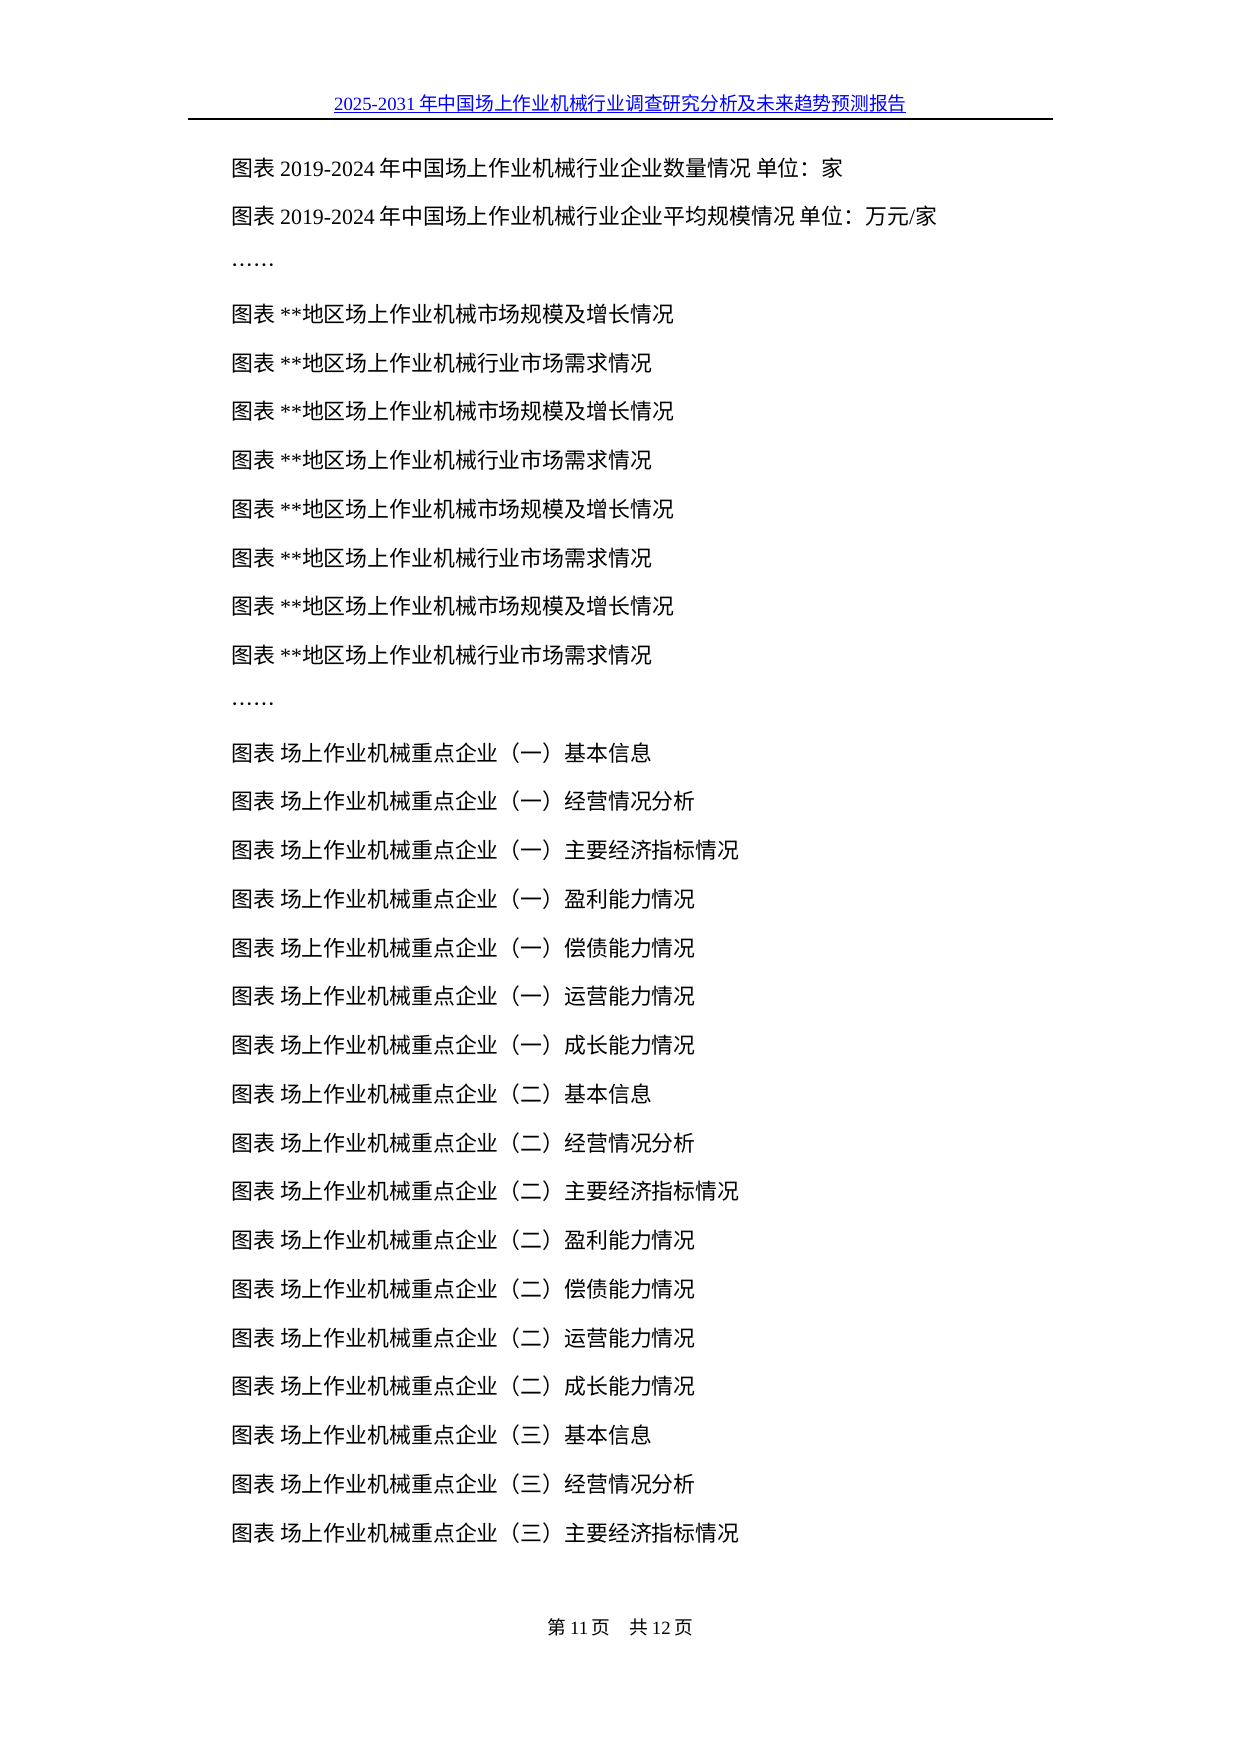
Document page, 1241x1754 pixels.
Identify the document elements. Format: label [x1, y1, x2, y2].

text [187, 150, 1053, 1548]
